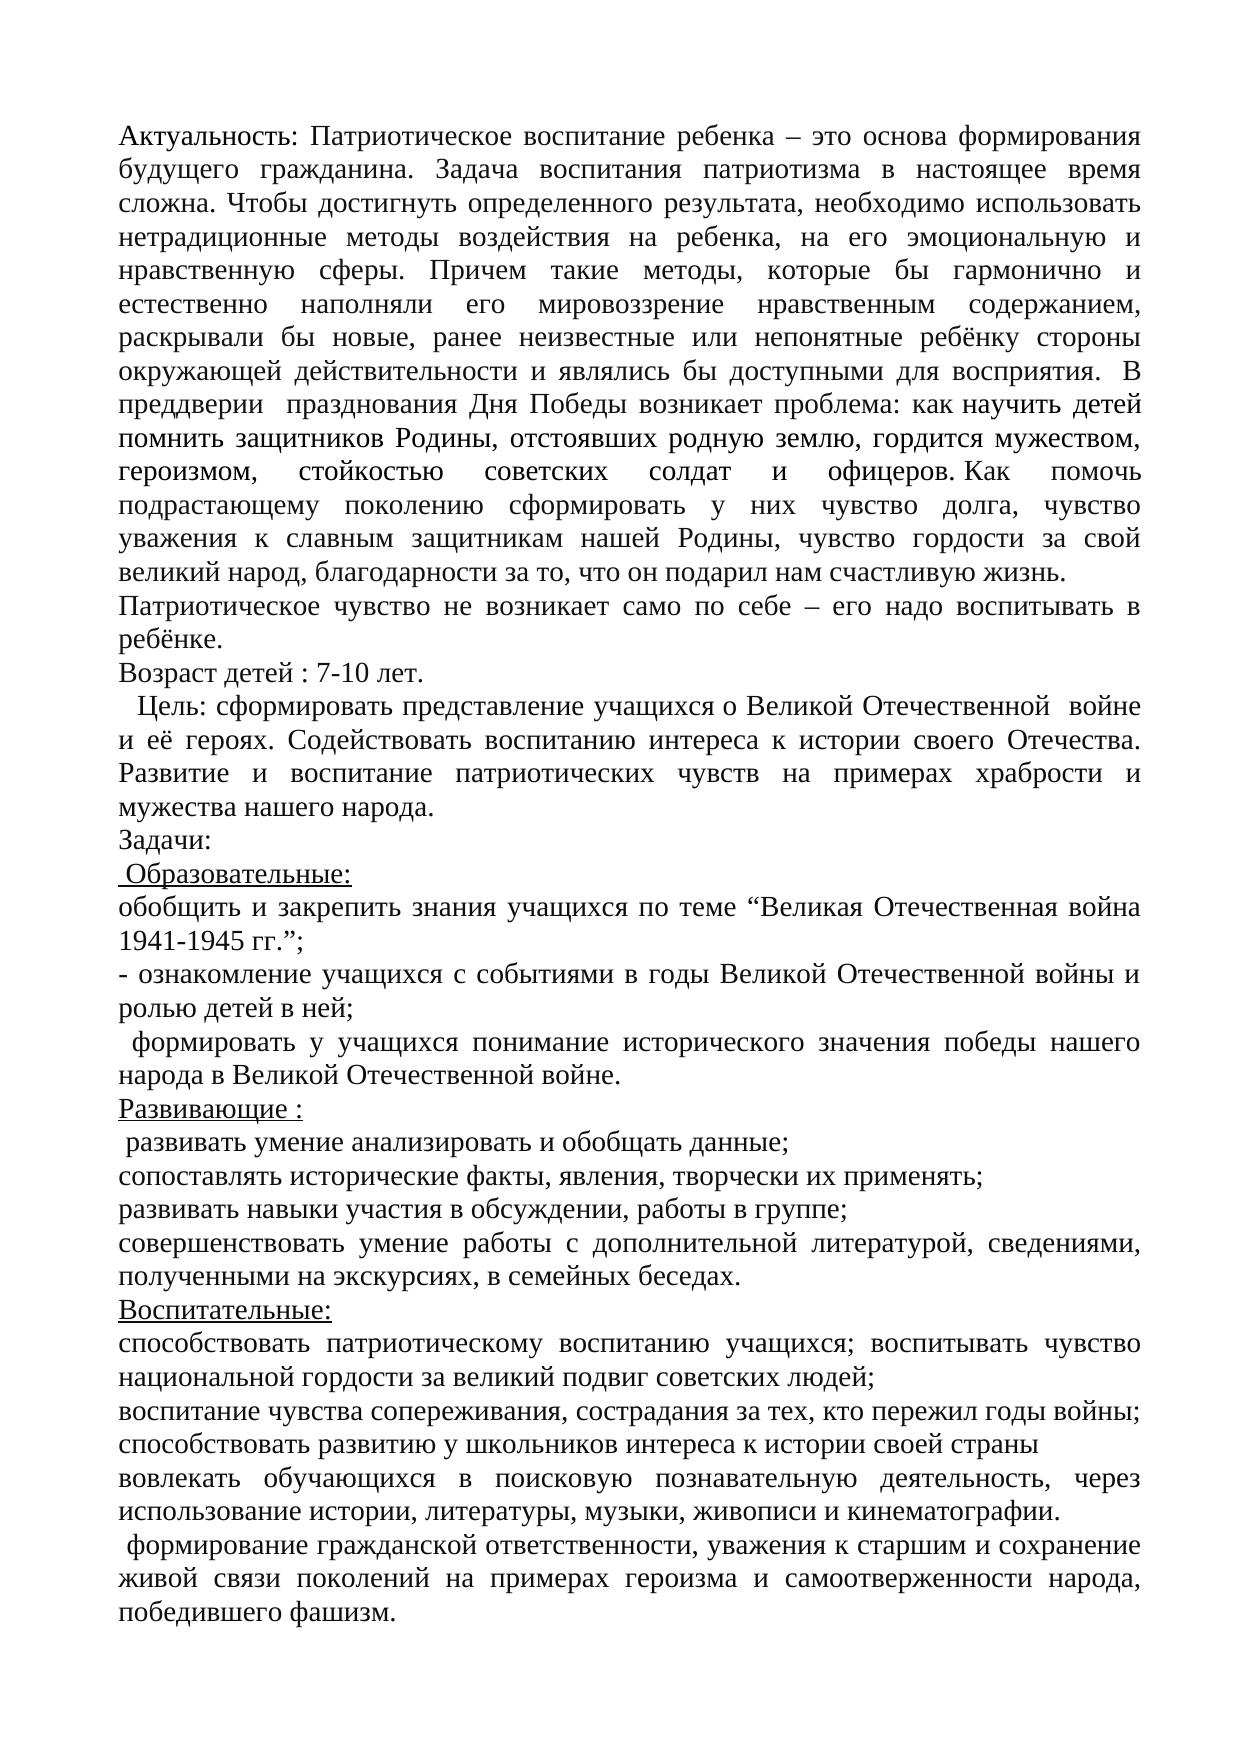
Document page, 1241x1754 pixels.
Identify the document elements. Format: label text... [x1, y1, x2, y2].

text совершенствовать умение работы с дополнительной литературой, сведениями, полученными на экскурсиях, в семейных беседах. [118, 1225, 1142, 1292]
text сопоставлять исторические факты, явления, творчески их применять; [118, 1158, 1142, 1191]
text развивать навыки участия в обсуждении, работы в группе; [118, 1191, 1142, 1225]
text развивать умение анализировать и обобщать данные; [118, 1124, 1142, 1158]
text Возраст детей : 7-10 лет. [118, 655, 1142, 688]
text Образовательные: [118, 856, 1142, 889]
text Воспитательные: [118, 1292, 1142, 1326]
text способствовать развитию у школьников интереса к истории своей страны [118, 1426, 1142, 1460]
text обобщить и закрепить знания учащихся по теме “Великая Отечественная война 1941-1945 гг.”; [118, 889, 1142, 957]
text Развивающие : [118, 1091, 1142, 1124]
text воспитание чувства сопереживания, сострадания за тех, кто пережил годы войны; [118, 1393, 1142, 1426]
text формировать у учащихся понимание исторического значения победы нашего народа в Великой Отечественной войне. [118, 1024, 1142, 1091]
text Актуальность: Патриотическое воспитание ребенка – это основа формирования будущего гражданина. Задача воспитания патриотизма в настоящее время сложна. Чтобы достигнуть определенного результата, необходимо использовать нетрадиционные методы воздействия на ребенка, на его эмоциональную и нравственную сферы. Причем такие методы, которые бы гармонично и естественно наполняли его мировоззрение нравственным содержанием, раскрывали бы новые, ранее неизвестные или непонятные ребёнку стороны окружающей действительности и являлись бы доступными для восприятия. В преддверии празднования Дня Победы возникает проблема: как научить детей помнить защитников Родины, отстоявших родную землю, гордится мужеством, героизмом, стойкостью советских солдат и офицеров. Как помочь подрастающему поколению сформировать у них чувство долга, чувство уважения к славным защитникам нашей Родины, чувство гордости за свой великий народ, благодарности за то, что он подарил нам счастливую жизнь. [118, 118, 1142, 588]
text способствовать патриотическому воспитанию учащихся; воспитывать чувство национальной гордости за великий подвиг советских людей; [118, 1326, 1142, 1393]
text Патриотическое чувство не возникает само по себе – его надо воспитывать в ребёнке. [118, 588, 1142, 655]
text вовлекать обучающихся в поисковую познавательную деятельность, через использование истории, литературы, музыки, живописи и кинематографии. [118, 1460, 1142, 1527]
text Цель: сформировать представление учащихся о Великой Отечественной войне и её героях. Содействовать воспитанию интереса к истории своего Отечества. Развитие и воспитание патриотических чувств на примерах храбрости и мужества нашего народа. [118, 688, 1142, 822]
text - ознакомление учащихся с событиями в годы Великой Отечественной войны и ролью детей в ней; [118, 957, 1142, 1024]
text Задачи: [118, 822, 1142, 856]
text формирование гражданской ответственности, уважения к старшим и сохранение живой связи поколений на примерах героизма и самоотверженности народа, победившего фашизм. [118, 1527, 1142, 1627]
